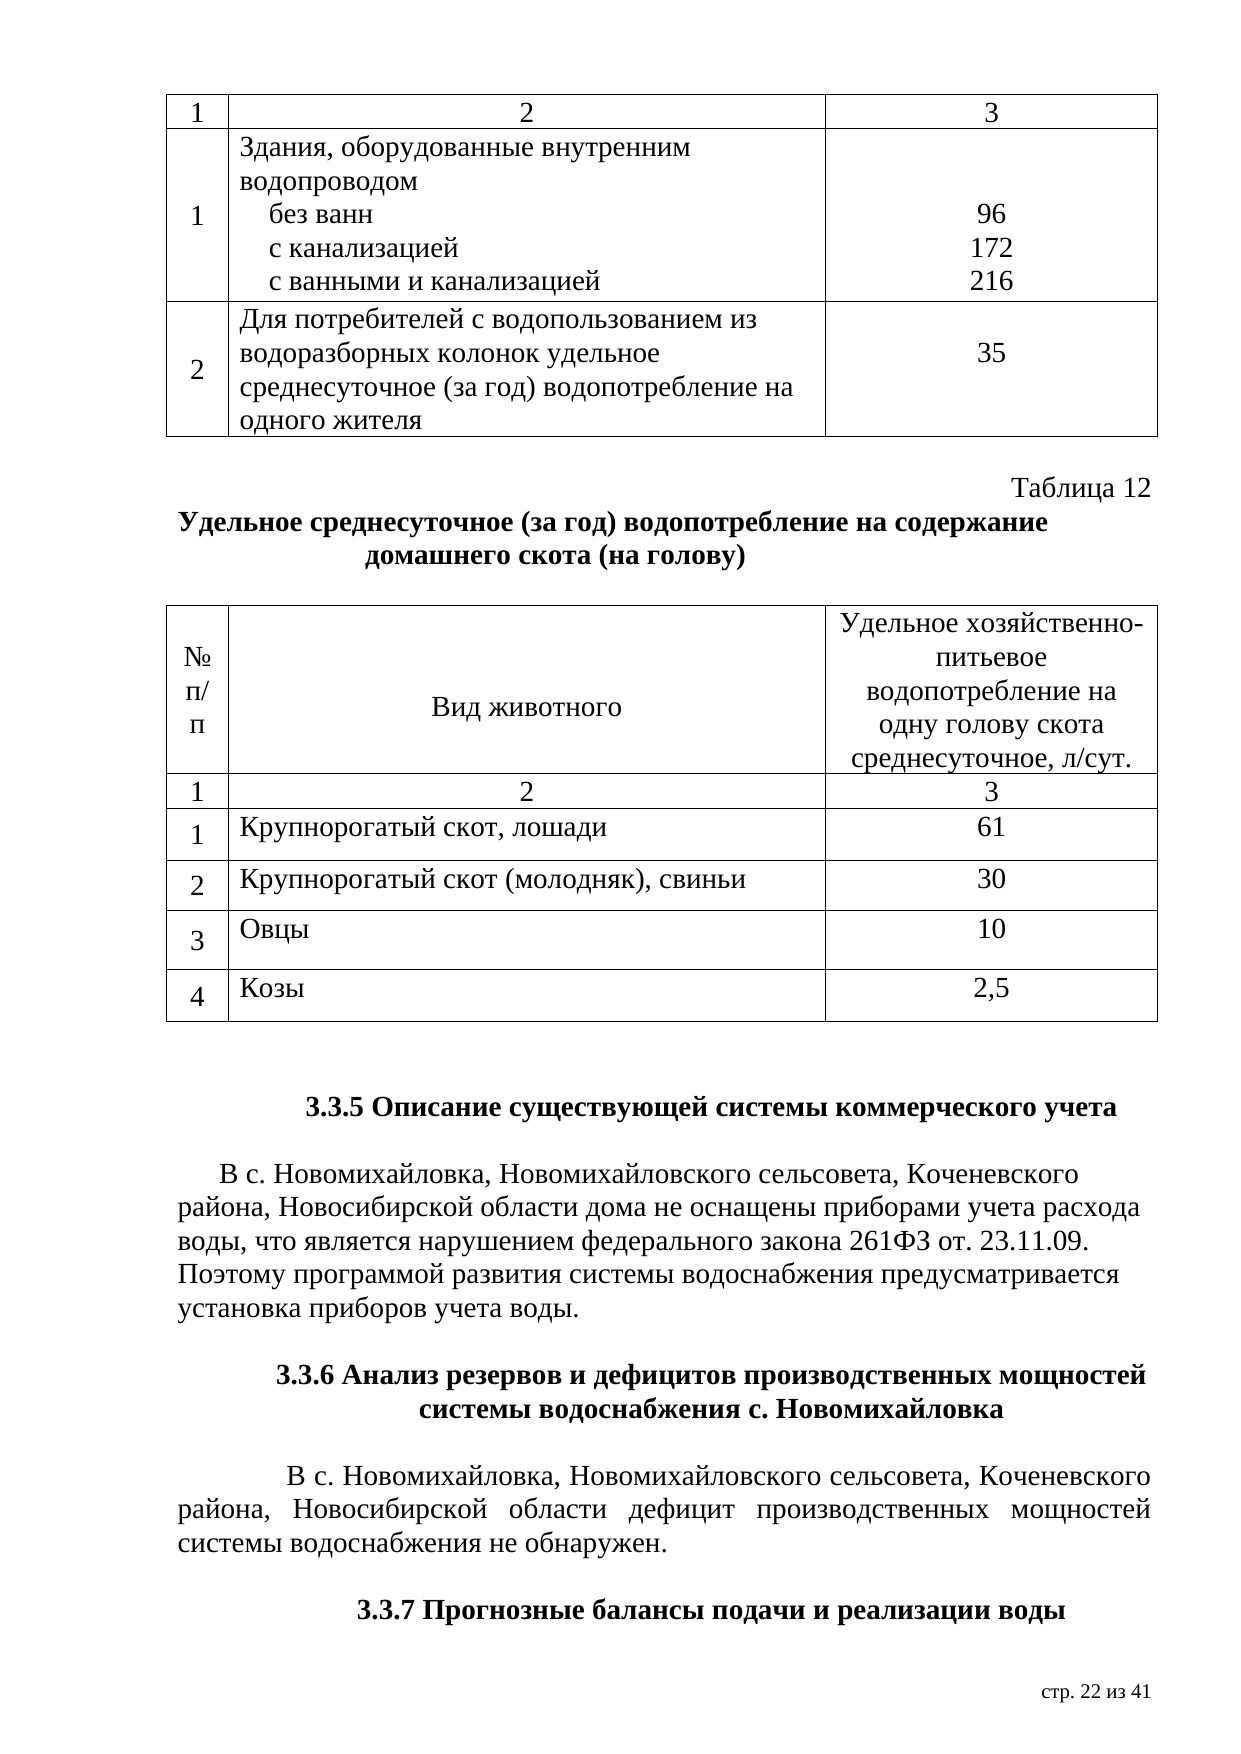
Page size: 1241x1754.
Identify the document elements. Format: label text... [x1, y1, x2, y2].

subtitle 3.3.6 Анализ резервов и дефицитов производственных мощностей системы водоснабжения с. Новомихайловка [271, 1357, 1152, 1424]
table_cell 96 172 216 [826, 129, 1157, 301]
text Таблица 12 [177, 470, 1152, 504]
table_cell 2 [167, 861, 228, 910]
table_header Вид животного [229, 606, 825, 773]
text В с. Новомихайловка, Новомихайловского сельсовета, Коченевского района, Новосибирской области дефицит производственных мощностей системы водоснабжения не обнаружен. [177, 1458, 1152, 1558]
table_cell Для потребителей с водопользованием из водоразборных колонок удельное среднесуточное (за год) водопотребление на одного жителя [229, 302, 825, 436]
table_cell 2 [229, 774, 825, 808]
table_cell Здания, оборудованные внутренним водопроводом без ванн с канализацией с ванными и канализацией [229, 129, 825, 301]
table_cell 30 [826, 861, 1157, 910]
table_cell 61 [826, 809, 1157, 860]
table_cell Крупнорогатый скот, лошади [229, 809, 825, 860]
text Удельное среднесуточное (за год) водопотребление на содержание домашнего скота (на голову) [177, 504, 1152, 571]
table_cell 1 [167, 129, 228, 301]
table_cell 1 [167, 774, 228, 808]
table_cell 10 [826, 911, 1157, 969]
subtitle 3.3.7 Прогнозные балансы подачи и реализации воды [271, 1592, 1152, 1626]
table_cell Козы [229, 970, 825, 1021]
table_cell Крупнорогатый скот (молодняк), cвиньи [229, 861, 825, 910]
table_cell 35 [826, 302, 1157, 436]
table_cell 2,5 [826, 970, 1157, 1021]
subtitle 3.3.5 Описание существующей системы коммерческого учета [271, 1089, 1152, 1122]
table_header № п/п [167, 606, 228, 773]
table_cell 2 [229, 95, 825, 128]
table_cell 1 [167, 809, 228, 860]
table_cell 2 [167, 302, 228, 436]
table_cell 1 [167, 95, 228, 128]
table_cell 3 [826, 95, 1157, 128]
text В с. Новомихайловка, Новомихайловского сельсовета, Коченевского района, Новосибирской области дома не оснащены приборами учета расхода воды, что является нарушением федерального закона 261ФЗ от. 23.11.09. Поэтому программой развития системы водоснабжения предусматривается установка приборов учета воды. [177, 1156, 1152, 1324]
table_header Удельное хозяйственно-питьевое водопотребление на одну голову скота среднесуточное, л/сут. [826, 606, 1157, 773]
table_cell 3 [826, 774, 1157, 808]
table_cell 3 [167, 911, 228, 969]
table_cell 4 [167, 970, 228, 1021]
table_cell Овцы [229, 911, 825, 969]
